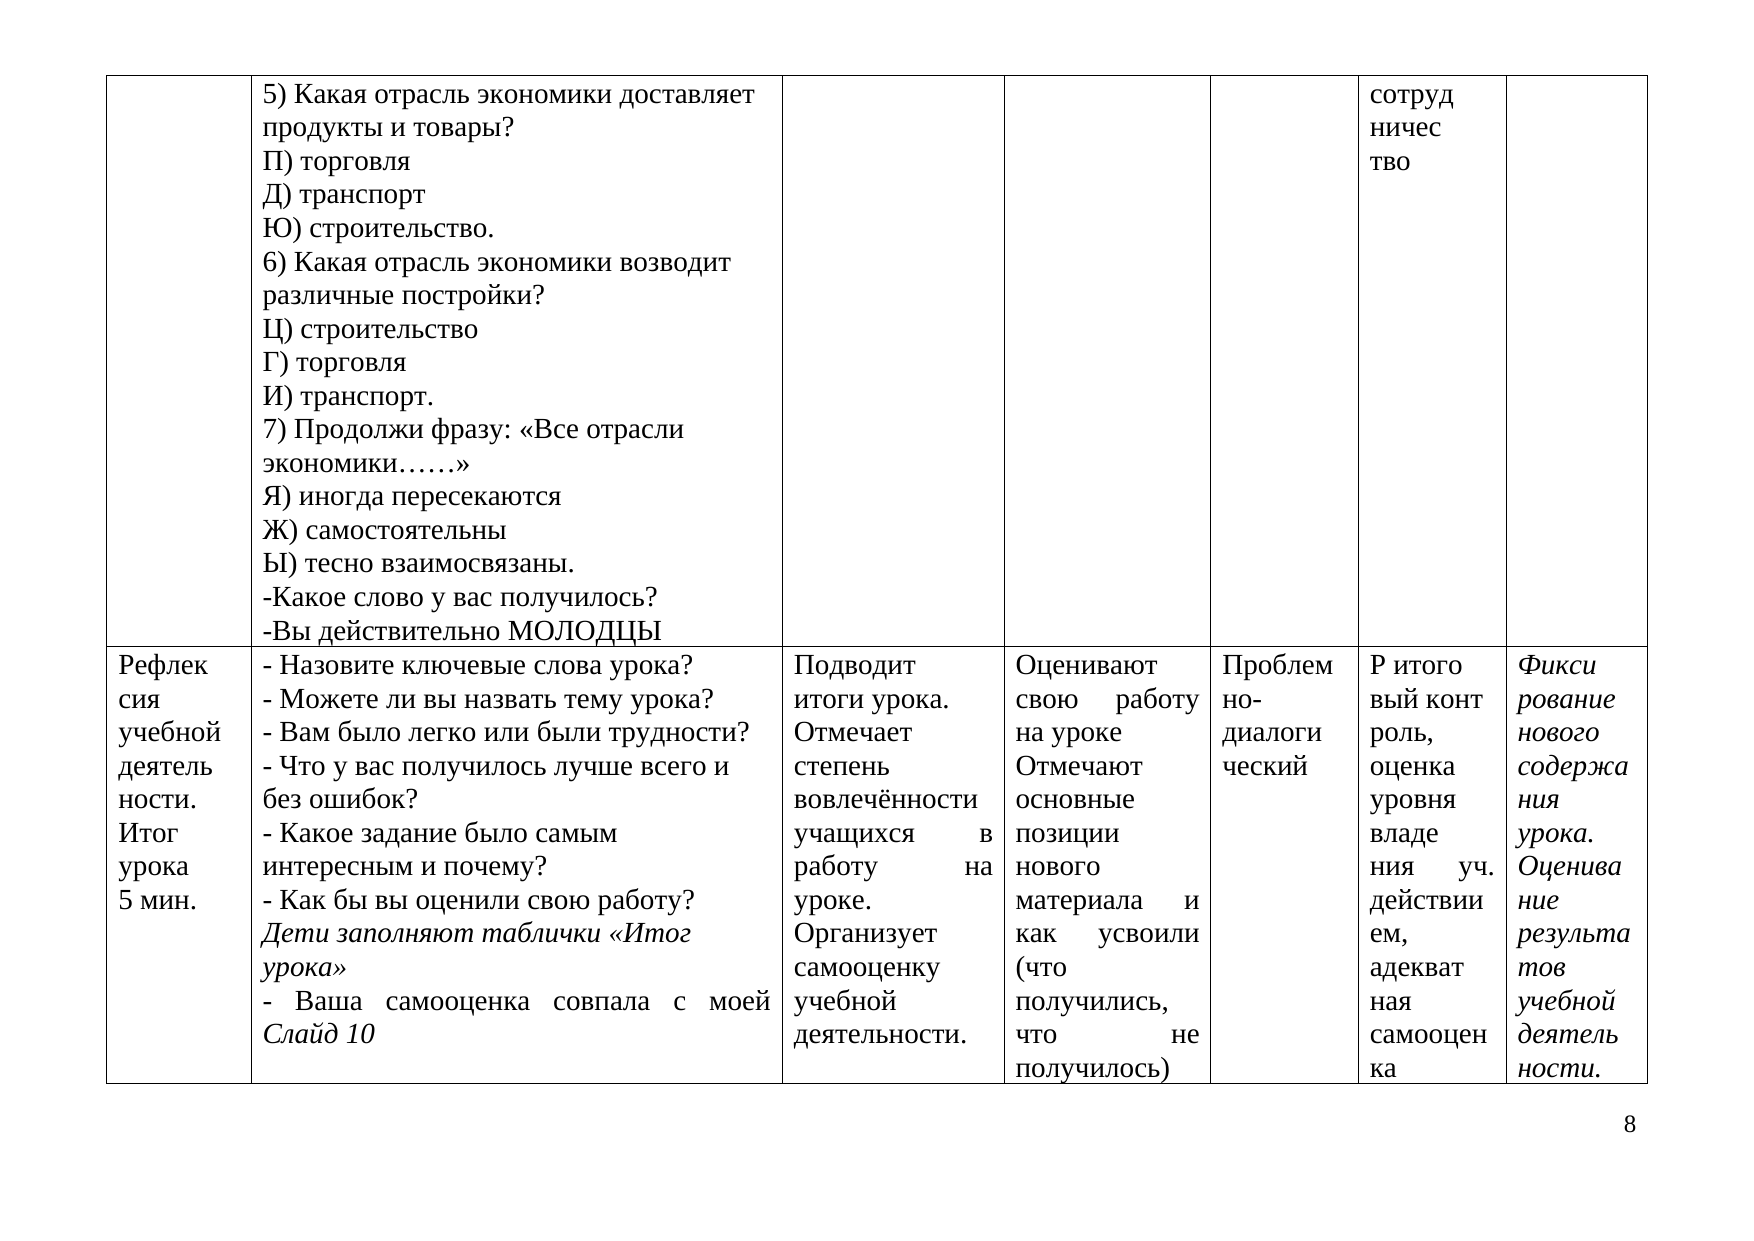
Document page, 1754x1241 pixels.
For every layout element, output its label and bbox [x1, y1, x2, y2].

table_cell [1507, 647, 1647, 1083]
table_cell [1005, 647, 1210, 1083]
table_cell [252, 76, 782, 646]
table_cell [1359, 647, 1506, 1083]
table_cell [107, 76, 251, 646]
table_cell [252, 647, 782, 1083]
table_cell [107, 647, 251, 1083]
table_cell [1005, 76, 1210, 646]
table_cell [1211, 76, 1358, 646]
table_cell [783, 647, 1004, 1083]
table_cell [1507, 76, 1647, 646]
table_cell [1359, 76, 1506, 646]
table_cell [1211, 647, 1358, 1083]
table_cell [783, 76, 1004, 646]
